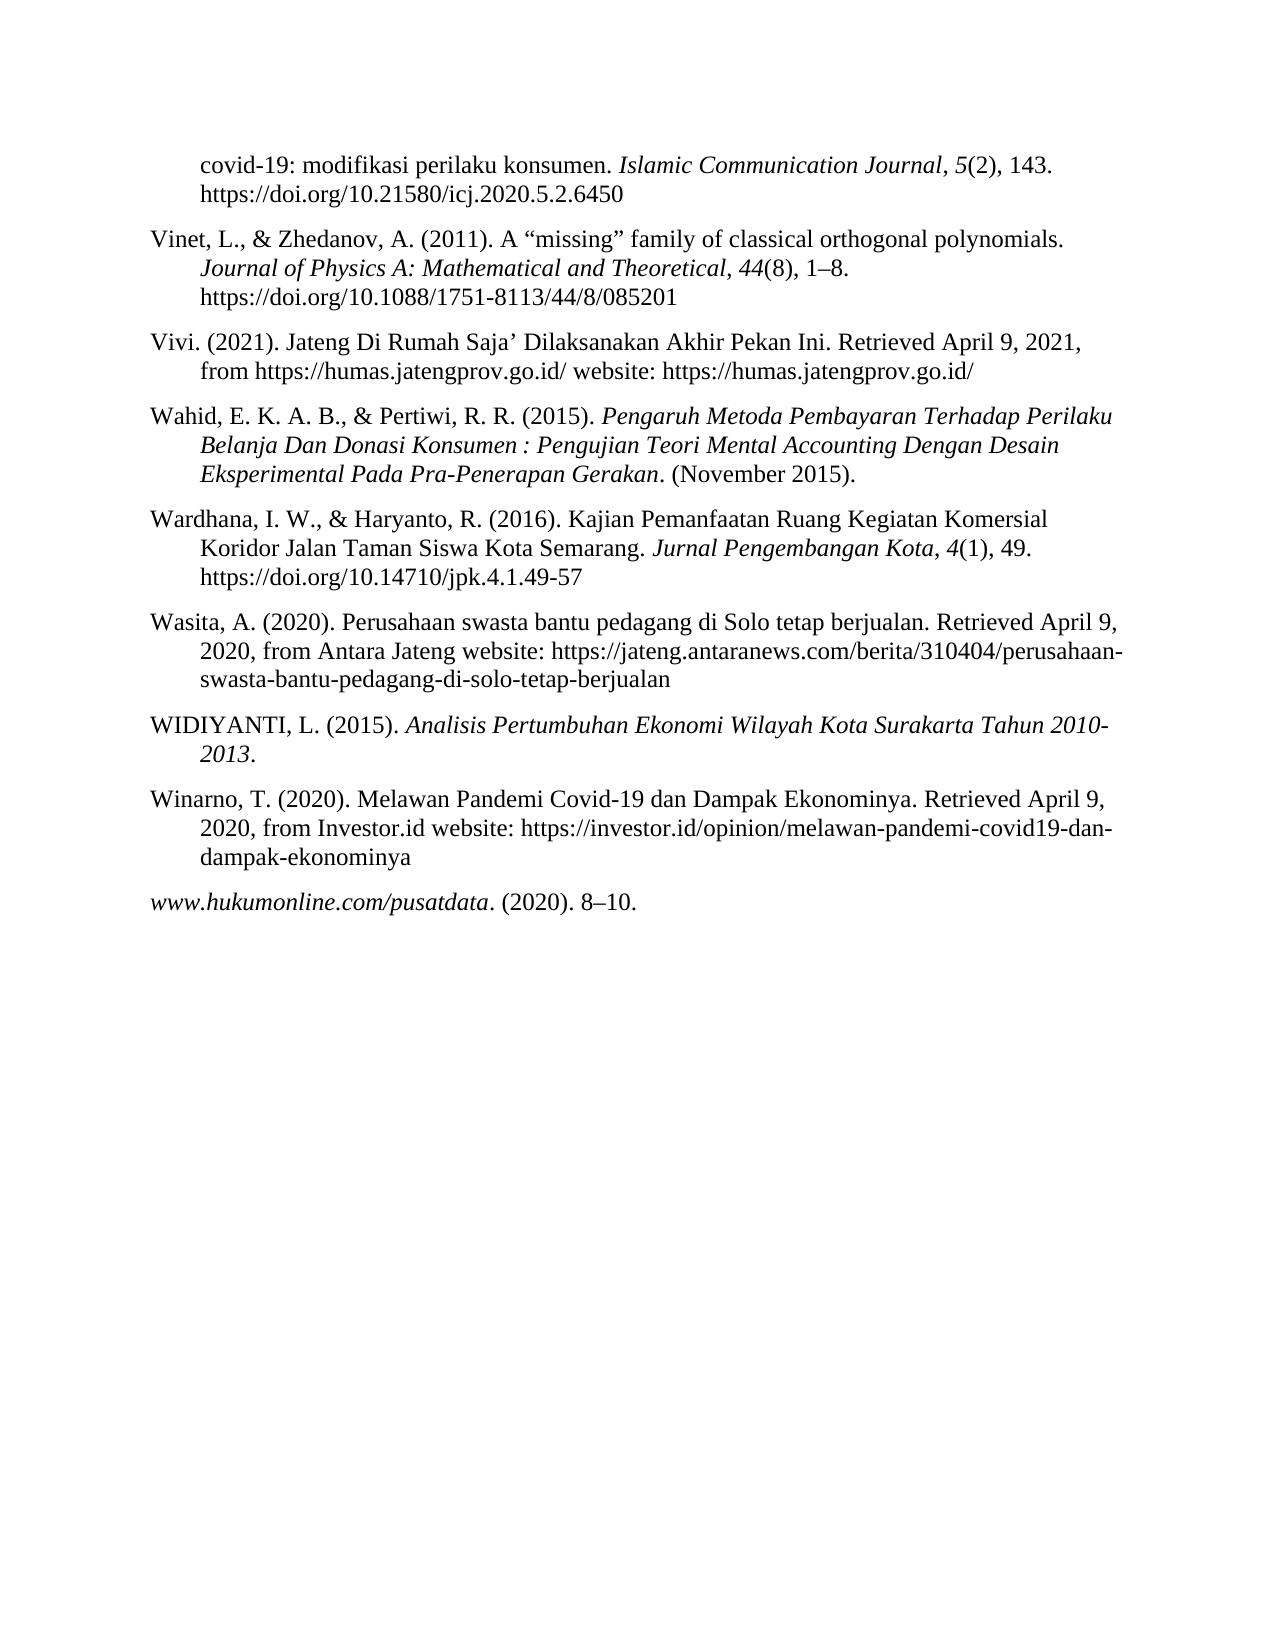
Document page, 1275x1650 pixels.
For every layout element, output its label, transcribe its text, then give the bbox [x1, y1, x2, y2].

text Vivi. (2021). Jateng Di Rumah Saja’ Dilaksanakan Akhir Pekan Ini. Retrieved April 9, 2021, from https://humas.jatengprov.go.id/ website: https://humas.jatengprov.go.id/ [150, 327, 1125, 384]
text Wahid, E. K. A. B., & Pertiwi, R. R. (2015). Pengaruh Metoda Pembayaran Terhadap Perilaku Belanja Dan Donasi Konsumen : Pengujian Teori Mental Accounting Dengan Desain Eksperimental Pada Pra-Penerapan Gerakan. (November 2015). [150, 401, 1125, 487]
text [150, 150, 1125, 207]
text Winarno, T. (2020). Melawan Pandemi Covid-19 dan Dampak Ekonominya. Retrieved April 9, 2020, from Investor.id website: https://investor.id/opinion/melawan-pandemi-covid19-dan-dampak-ekonominya [150, 784, 1125, 870]
text Wasita, A. (2020). Perusahaan swasta bantu pedagang di Solo tetap berjualan. Retrieved April 9, 2020, from Antara Jateng website: https://jateng.antaranews.com/berita/310404/perusahaan-swasta-bantu-pedagang-di-solo-tetap-berjualan [150, 607, 1125, 693]
text www.hukumonline.com/pusatdata. (2020). 8–10. [150, 887, 1125, 916]
text Wardhana, I. W., & Haryanto, R. (2016). Kajian Pemanfaatan Ruang Kegiatan Komersial Koridor Jalan Taman Siswa Kota Semarang. Jurnal Pengembangan Kota, 4(1), 49. https://doi.org/10.14710/jpk.4.1.49-57 [150, 504, 1125, 590]
text WIDIYANTI, L. (2015). Analisis Pertumbuhan Ekonomi Wilayah Kota Surakarta Tahun 2010-2013. [150, 710, 1125, 767]
text Vinet, L., & Zhedanov, A. (2011). A “missing” family of classical orthogonal polynomials. Journal of Physics A: Mathematical and Theoretical, 44(8), 1–8. https://doi.org/10.1088/1751-8113/44/8/085201 [150, 224, 1125, 310]
